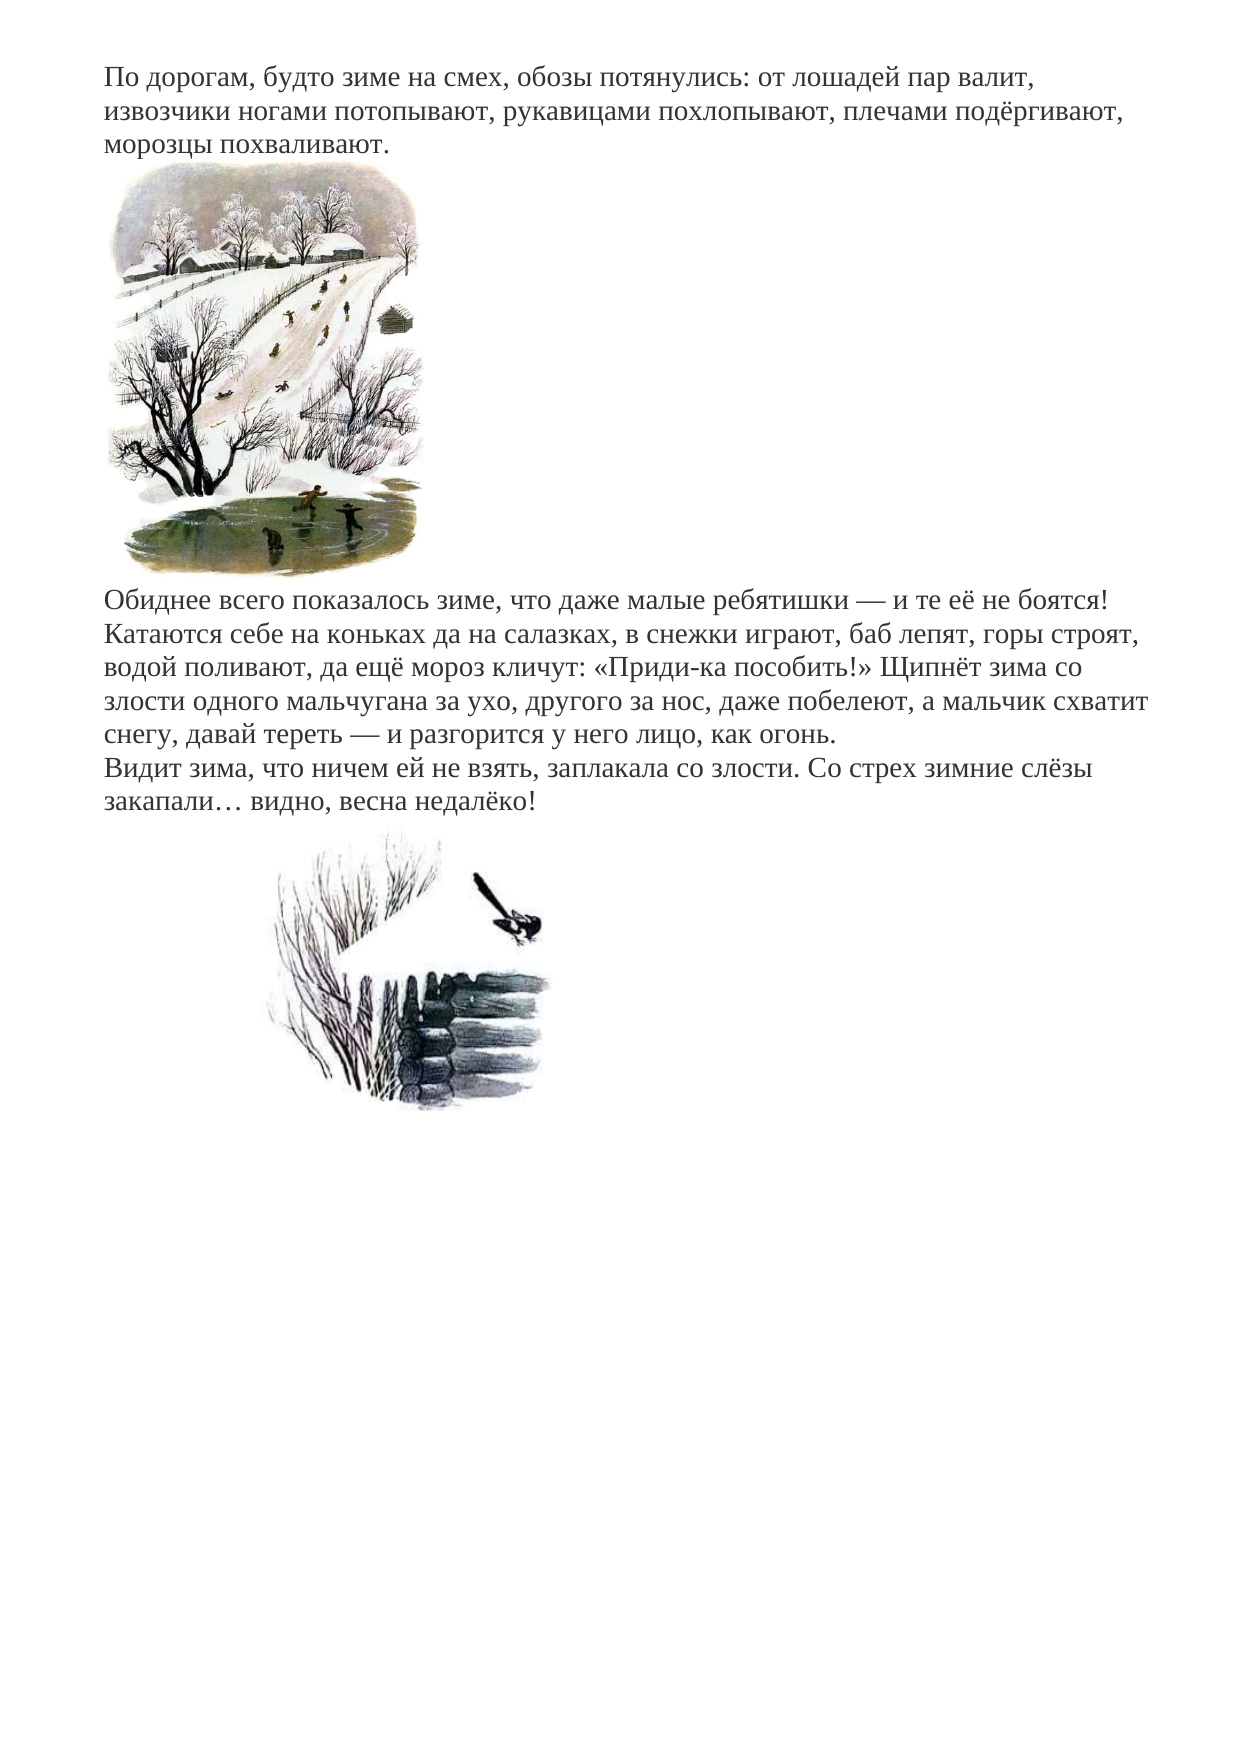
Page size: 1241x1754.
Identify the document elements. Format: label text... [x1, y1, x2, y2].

text По дорогам, будто зиме на смех, обозы потянулись: от лошадей пар валит, извозчики ногами потопывают, рукавицами похлопывают, плечами подёргивают, морозцы похваливают. [103, 59, 1152, 160]
picture [103, 817, 676, 1121]
picture [103, 159, 426, 583]
text Обиднее всего показалось зиме, что даже малые ребятишки — и те её не боятся! Катаются себе на коньках да на салазках, в снежки играют, баб лепят, горы строят, водой поливают, да ещё мороз кличут: «Приди-ка пособить!» Щипнёт зима со злости одного мальчугана за ухо, другого за нос, даже побелеют, а мальчик схватит снегу, давай тереть — и разгорится у него лицо, как огонь. [103, 582, 1152, 750]
text Видит зима, что ничем ей не взять, заплакала со злости. Со стрех зимние слёзы закапали… видно, весна недалёко! [103, 750, 1152, 817]
